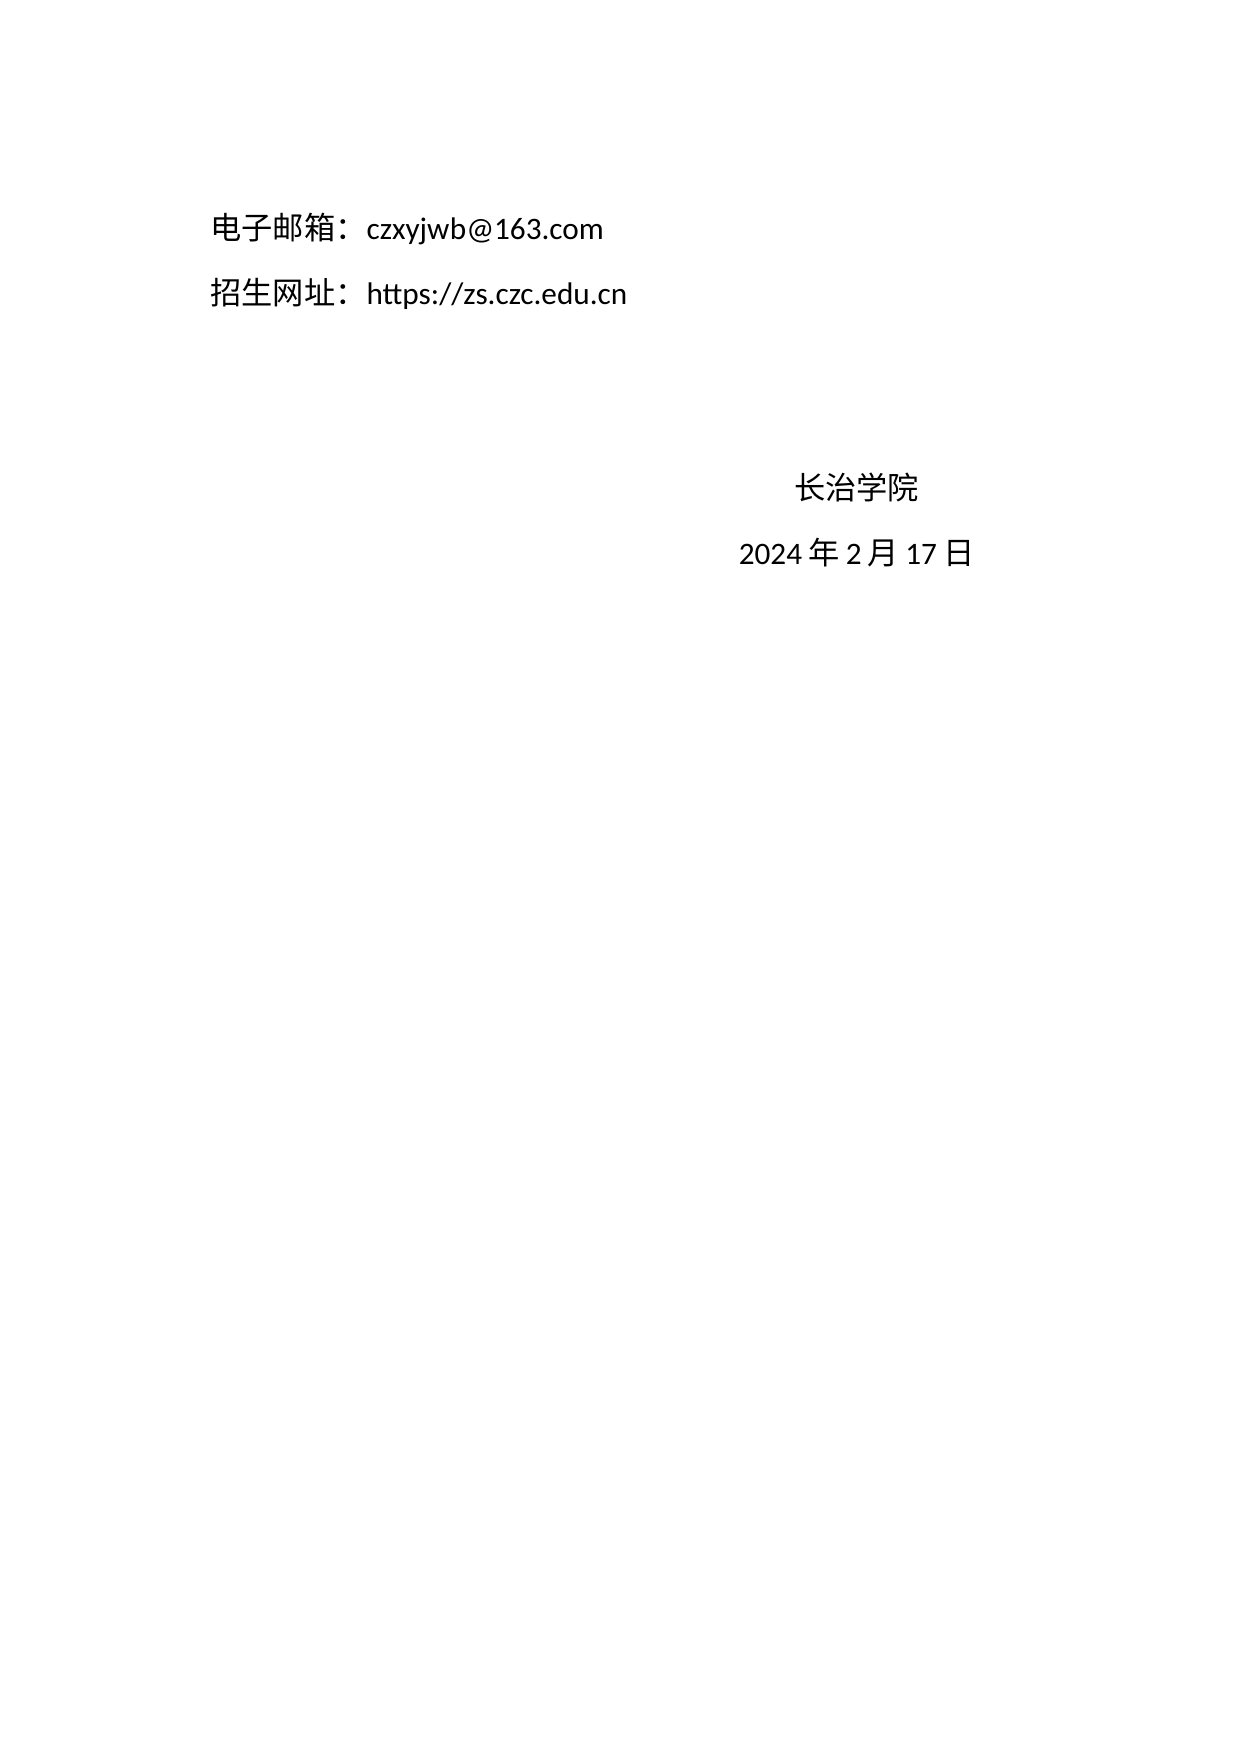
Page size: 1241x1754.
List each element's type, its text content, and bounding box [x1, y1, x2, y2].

text 2024年2月17日 [148, 518, 1093, 583]
text 长治学院 [148, 453, 1093, 518]
text 电子邮箱：czxyjwb@163.com [148, 193, 1093, 258]
text 招生网址：https://zs.czc.edu.cn [148, 258, 1093, 323]
